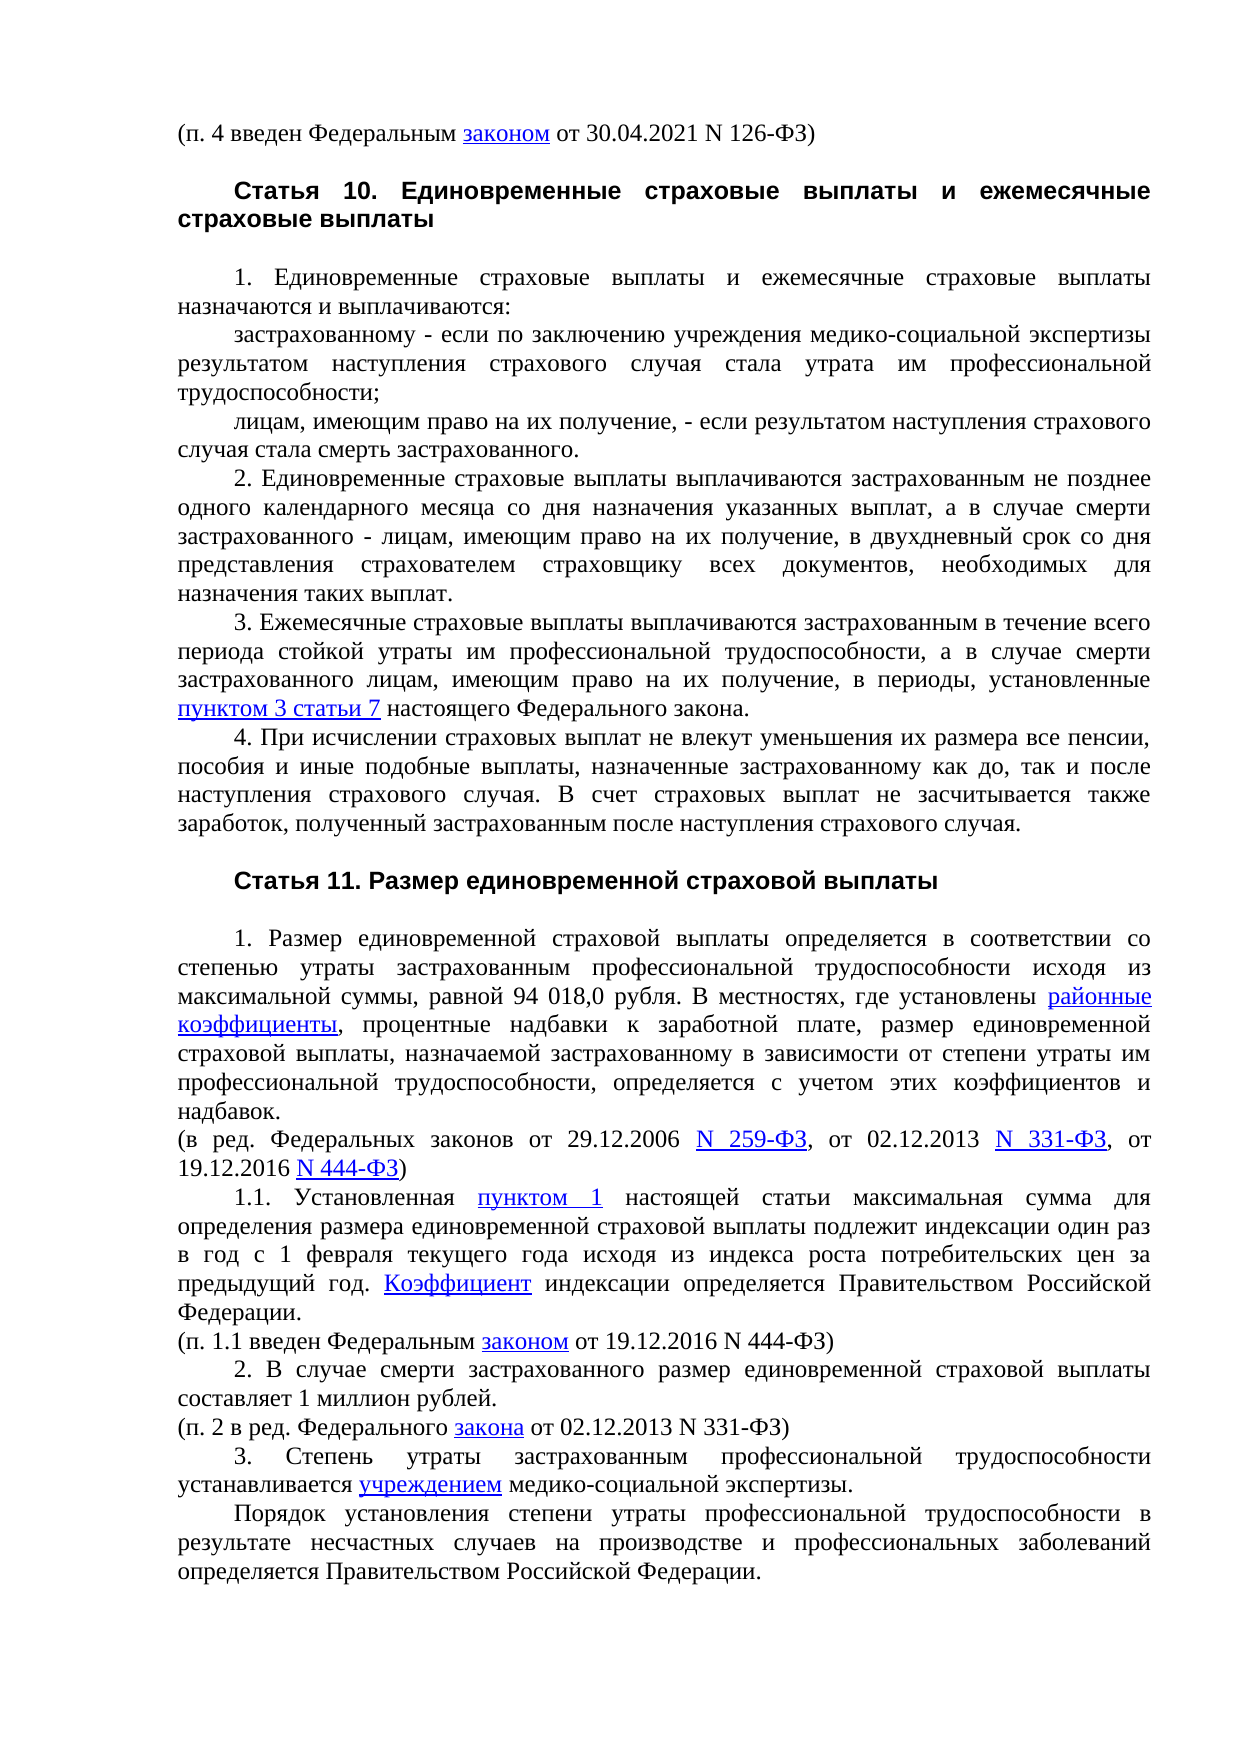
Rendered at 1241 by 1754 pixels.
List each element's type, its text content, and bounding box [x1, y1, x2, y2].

text 2. Единовременные страховые выплаты выплачиваются застрахованным не позднее одного календарного месяца со дня назначения указанных выплат, а в случае смерти застрахованного - лицам, имеющим право на их получение, в двухдневный срок со дня представления страхователем страховщику всех документов, необходимых для назначения таких выплат. [177, 463, 1152, 607]
text (п. 4 введен Федеральным законом от 30.04.2021 N 126-ФЗ) [177, 118, 1152, 147]
text 1. Единовременные страховые выплаты и ежемесячные страховые выплаты назначаются и выплачиваются: [177, 262, 1152, 319]
text 3. Степень утраты застрахованным профессиональной трудоспособности устанавливается учреждением медико-социальной экспертизы. [177, 1441, 1152, 1498]
text застрахованному - если по заключению учреждения медико-социальной экспертизы результатом наступления страхового случая стала утрата им профессиональной трудоспособности; [177, 319, 1152, 406]
text Статья 10. Единовременные страховые выплаты и ежемесячные страховые выплаты [177, 176, 1152, 233]
text (в ред. Федеральных законов от 29.12.2006 N 259-ФЗ, от 02.12.2013 N 331-ФЗ, от 19.12.2016 N 444-ФЗ) [177, 1124, 1152, 1182]
text 3. Ежемесячные страховые выплаты выплачиваются застрахованным в течение всего периода стойкой утраты им профессиональной трудоспособности, а в случае смерти застрахованного лицам, имеющим право на их получение, в периоды, установленные пунктом 3 статьи 7 настоящего Федерального закона. [177, 607, 1152, 722]
text 1.1. Установленная пунктом 1 настоящей статьи максимальная сумма для определения размера единовременной страховой выплаты подлежит индексации один раз в год с 1 февраля текущего года исходя из индекса роста потребительских цен за предыдущий год. Коэффициент индексации определяется Правительством Российской Федерации. [177, 1182, 1152, 1326]
text лицам, имеющим право на их получение, - если результатом наступления страхового случая стала смерть застрахованного. [177, 406, 1152, 463]
text Порядок установления степени утраты профессиональной трудоспособности в результате несчастных случаев на производстве и профессиональных заболеваний определяется Правительством Российской Федерации. [177, 1498, 1152, 1584]
text 4. При исчислении страховых выплат не влекут уменьшения их размера все пенсии, пособия и иные подобные выплаты, назначенные застрахованному как до, так и после наступления страхового случая. В счет страховых выплат не засчитывается также заработок, полученный застрахованным после наступления страхового случая. [177, 722, 1152, 837]
text (п. 2 в ред. Федерального закона от 02.12.2013 N 331-ФЗ) [177, 1412, 1152, 1441]
text 2. В случае смерти застрахованного размер единовременной страховой выплаты составляет 1 миллион рублей. [177, 1354, 1152, 1412]
text (п. 1.1 введен Федеральным законом от 19.12.2016 N 444-ФЗ) [177, 1326, 1152, 1354]
text Статья 11. Размер единовременной страховой выплаты [177, 866, 1152, 894]
text 1. Размер единовременной страховой выплаты определяется в соответствии со степенью утраты застрахованным профессиональной трудоспособности исходя из максимальной суммы, равной 94 018,0 рубля. В местностях, где установлены районные коэффициенты, процентные надбавки к заработной плате, размер единовременной страховой выплаты, назначаемой застрахованному в зависимости от степени утраты им профессиональной трудоспособности, определяется с учетом этих коэффициентов и надбавок. [177, 923, 1152, 1124]
